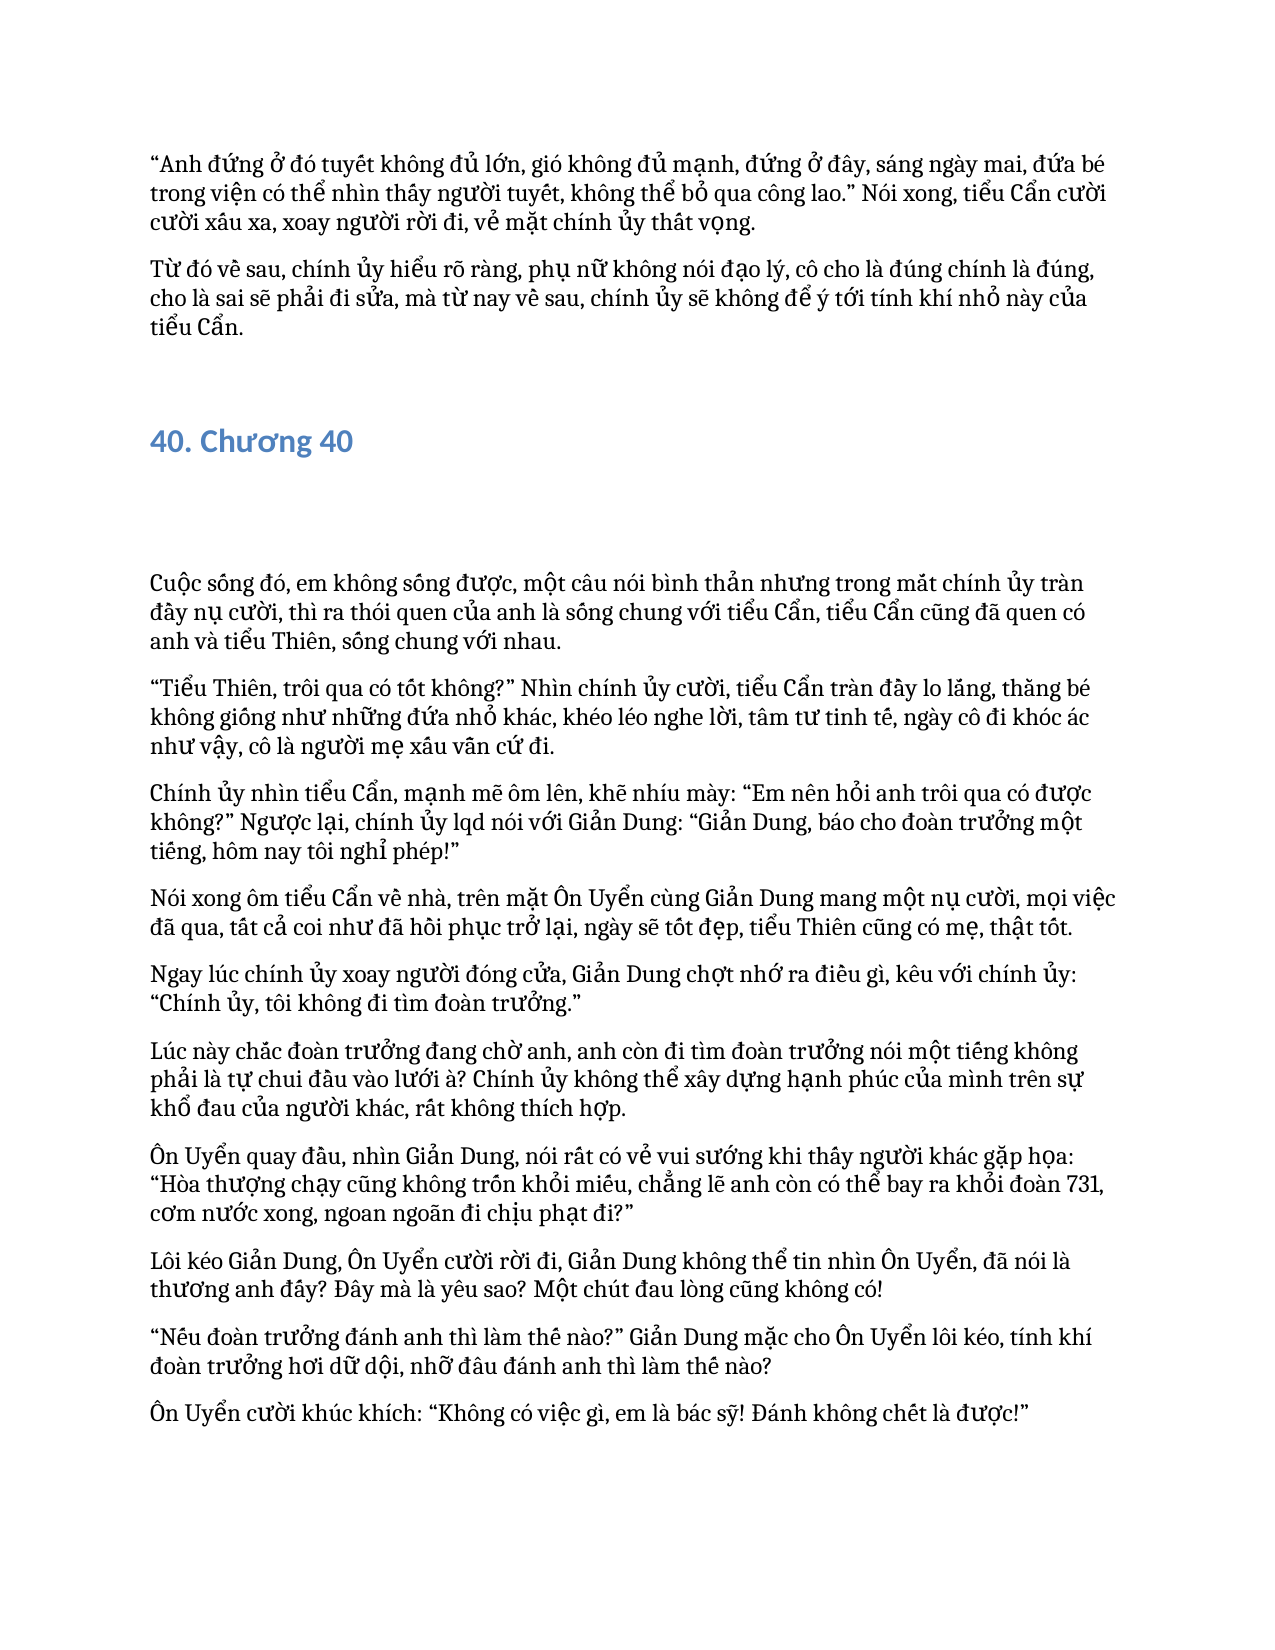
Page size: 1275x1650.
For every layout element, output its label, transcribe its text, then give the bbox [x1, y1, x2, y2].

text Cuộc sống đó, em không sống được, một câu nói bình thản nhưng trong mắt chính ủy tràn đầy nụ cười, thì ra thói quen của anh là sống chung với tiểu Cẩn, tiểu Cẩn cũng đã quen có anh và tiểu Thiên, sống chung với nhau. [150, 569, 1125, 655]
text Lúc này chắc đoàn trưởng đang chờ anh, anh còn đi tìm đoàn trưởng nói một tiếng không phải là tự chui đầu vào lưới à? Chính ủy không thể xây dựng hạnh phúc của mình trên sự khổ đau của người khác, rất không thích hợp. [150, 1037, 1125, 1123]
text “Anh đứng ở đó tuyết không đủ lớn, gió không đủ mạnh, đứng ở đây, sáng ngày mai, đứa bé trong viện có thể nhìn thấy người tuyết, không thể bỏ qua công lao.” Nói xong, tiểu Cẩn cười cười xấu xa, xoay người rời đi, vẻ mặt chính ủy thất vọng. [150, 150, 1125, 236]
text Ngay lúc chính ủy xoay người đóng cửa, Giản Dung chợt nhớ ra điều gì, kêu với chính ủy: “Chính ủy, tôi không đi tìm đoàn trưởng.” [150, 960, 1125, 1018]
text Nói xong ôm tiểu Cẩn về nhà, trên mặt Ôn Uyển cùng Giản Dung mang một nụ cười, mọi việc đã qua, tất cả coi như đã hồi phục trở lại, ngày sẽ tốt đẹp, tiểu Thiên cũng có mẹ, thật tốt. [150, 884, 1125, 942]
text Lôi kéo Giản Dung, Ôn Uyển cười rời đi, Giản Dung không thể tin nhìn Ôn Uyển, đã nói là thương anh đấy? Đây mà là yêu sao? Một chút đau lòng cũng không có! [150, 1247, 1125, 1304]
text “Nếu đoàn trưởng đánh anh thì làm thế nào?” Giản Dung mặc cho Ôn Uyển lôi kéo, tính khí đoàn trưởng hơi dữ dội, nhỡ đâu đánh anh thì làm thế nào? [150, 1323, 1125, 1380]
text “Tiểu Thiên, trôi qua có tốt không?” Nhìn chính ủy cười, tiểu Cẩn tràn đầy lo lắng, thằng bé không giống như những đứa nhỏ khác, khéo léo nghe lời, tâm tư tinh tế, ngày cô đi khóc ác như vậy, cô là người mẹ xấu vẫn cứ đi. [150, 674, 1125, 760]
text Từ đó về sau, chính ủy hiểu rõ ràng, phụ nữ không nói đạo lý, cô cho là đúng chính là đúng, cho là sai sẽ phải đi sửa, mà từ nay về sau, chính ủy sẽ không để ý tới tính khí nhỏ này của tiểu Cẩn. [150, 255, 1125, 399]
text Ôn Uyển cười khúc khích: “Không có việc gì, em là bác sỹ! Đánh không chết là được!” [150, 1399, 1125, 1428]
text Chính ủy nhìn tiểu Cẩn, mạnh mẽ ôm lên, khẽ nhíu mày: “Em nên hỏi anh trôi qua có được không?” Ngược lại, chính ủy lqd nói với Giản Dung: “Giản Dung, báo cho đoàn trưởng một tiếng, hôm nay tôi nghỉ phép!” [150, 779, 1125, 865]
text Ôn Uyển quay đầu, nhìn Giản Dung, nói rất có vẻ vui sướng khi thấy người khác gặp họa: “Hòa thượng chạy cũng không trốn khỏi miếu, chẳng lẽ anh còn có thể bay ra khỏi đoàn 731, cơm nước xong, ngoan ngoãn đi chịu phạt đi?” [150, 1142, 1125, 1228]
subtitle 40. Chương 40 [150, 419, 1125, 460]
